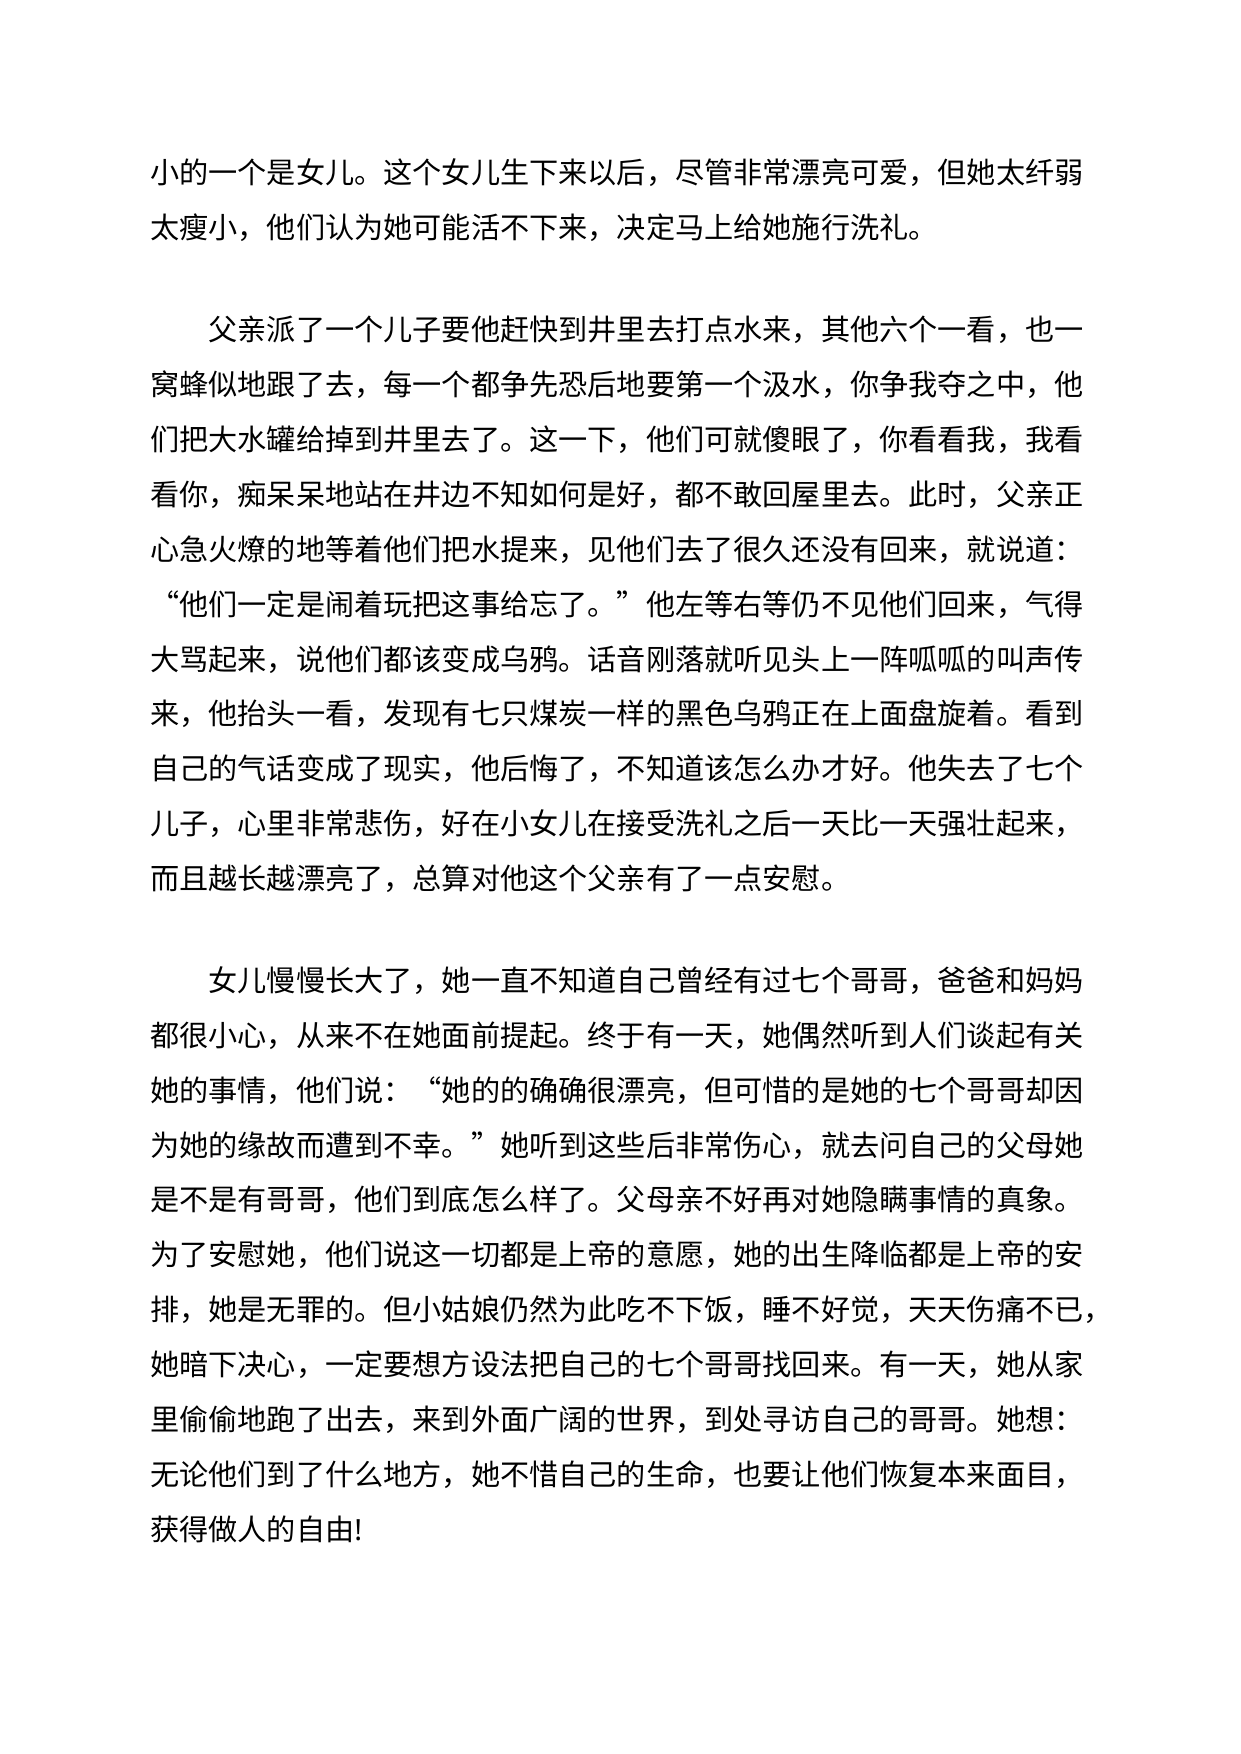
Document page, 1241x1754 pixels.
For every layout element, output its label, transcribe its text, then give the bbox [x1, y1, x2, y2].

text 父亲派了一个儿子要他赶快到井里去打点水来，其他六个一看，也一窝蜂似地跟了去，每一个都争先恐后地要第一个汲水，你争我夺之中，他们把大水罐给掉到井里去了。这一下，他们可就傻眼了，你看看我，我看看你，痴呆呆地站在井边不知如何是好，都不敢回屋里去。此时，父亲正心急火燎的地等着他们把水提来，见他们去了很久还没有回来，就说道：“他们一定是闹着玩把这事给忘了。”他左等右等仍不见他们回来，气得大骂起来，说他们都该变成乌鸦。话音刚落就听见头上一阵呱呱的叫声传来，他抬头一看，发现有七只煤炭一样的黑色乌鸦正在上面盘旋着。看到自己的气话变成了现实，他后悔了，不知道该怎么办才好。他失去了七个儿子，心里非常悲伤，好在小女儿在接受洗礼之后一天比一天强壮起来，而且越长越漂亮了，总算对他这个父亲有了一点安慰。 [150, 307, 1090, 898]
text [150, 150, 1090, 247]
text 女儿慢慢长大了，她一直不知道自己曾经有过七个哥哥，爸爸和妈妈都很小心，从来不在她面前提起。终于有一天，她偶然听到人们谈起有关她的事情，他们说：“她的的确确很漂亮，但可惜的是她的七个哥哥却因为她的缘故而遭到不幸。”她听到这些后非常伤心，就去问自己的父母她是不是有哥哥，他们到底怎么样了。父母亲不好再对她隐瞒事情的真象。为了安慰她，他们说这一切都是上帝的意愿，她的出生降临都是上帝的安排，她是无罪的。但小姑娘仍然为此吃不下饭，睡不好觉，天天伤痛不已，她暗下决心，一定要想方设法把自己的七个哥哥找回来。有一天，她从家里偷偷地跑了出去，来到外面广阔的世界，到处寻访自己的哥哥。她想：无论他们到了什么地方，她不惜自己的生命，也要让他们恢复本来面目，获得做人的自由! [150, 957, 1090, 1549]
